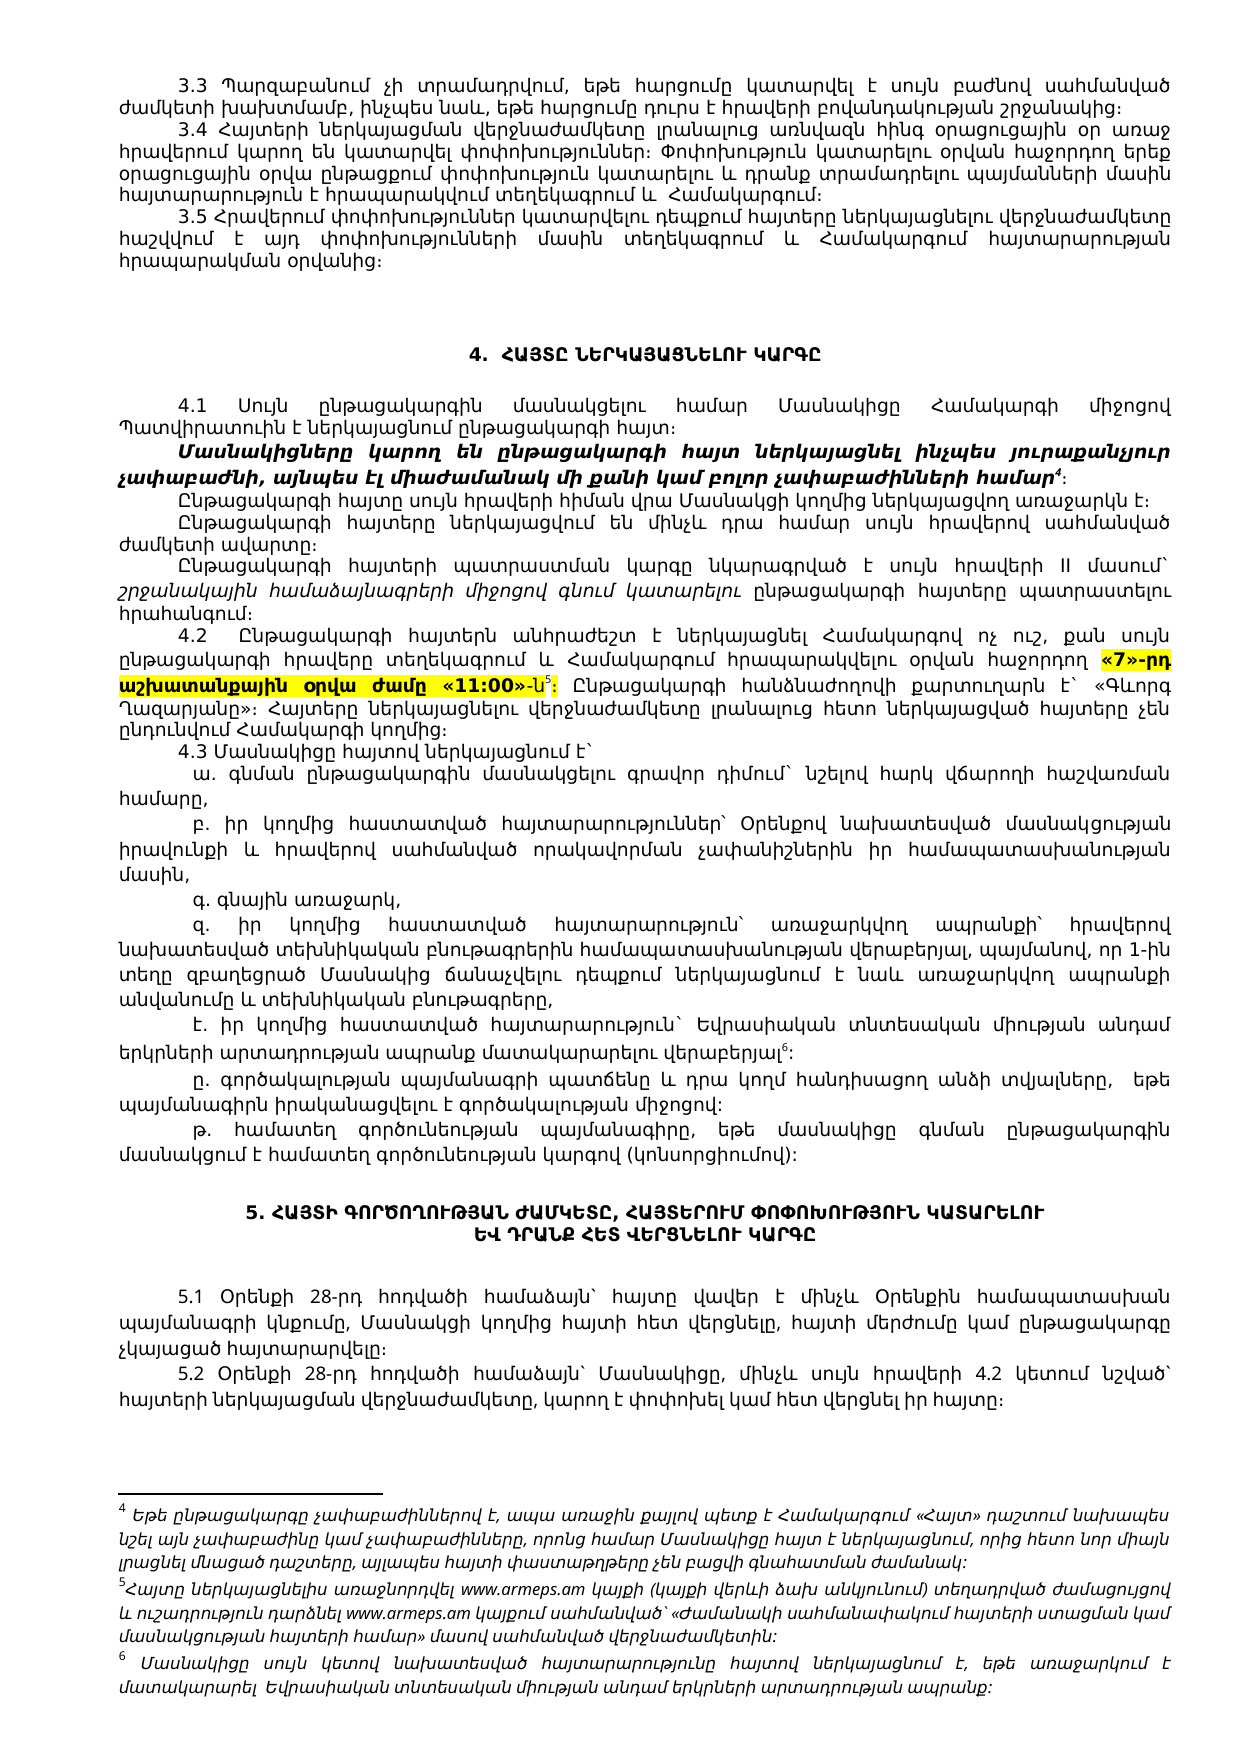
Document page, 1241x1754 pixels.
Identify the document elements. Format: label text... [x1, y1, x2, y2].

text 4. ՀԱՅՏԸ ՆԵՐԿԱՅԱՑՆԵԼՈՒ ԿԱՐԳԸ [118, 344, 1171, 366]
text զ. իր կողմից հաստատված հայտարարություն՝ առաջարկվող ապրանքի՝ հրավերով նախատեսված տեխնիկական բնութագրերին համապատասխանության վերաբերյալ, պայմանով, որ 1-ին տեղը զբաղեցրած Մասնակից ճանաչվելու դեպքում ներկայացնում է նաև առաջարկվող ապրանքի անվանումը և տեխնիկական բնութագրերը, [118, 914, 1171, 1011]
text ը. գործակալության պայմանագրի պատճենը և դրա կողմ հանդիսացող անձի տվյալները, եթե պայմանագիրն իրականացվելու է գործակալության միջոցով: [118, 1069, 1171, 1116]
text գ. գնային առաջարկ, [118, 889, 1171, 911]
text 3.4 Հայտերի ներկայացման վերջնաժամկետը լրանալուց առնվազն հինգ օրացուցային օր առաջ հրավերում կարող են կատարվել փոփոխություններ։ Փոփոխություն կատարելու օրվան հաջորդող երեք օրացուցային օրվա ընթացքում փոփոխություն կատարելու և դրանք տրամադրելու պայմանների մասին հայտարարություն է հրապարակվում տեղեկագրում և Համակարգում։ [118, 119, 1171, 206]
text թ. համատեղ գործունեության պայմանագիրը, եթե մասնակիցը գնման ընթացակարգին մասնակցում է համատեղ գործունեության կարգով (կոնսորցիումով): [118, 1119, 1171, 1166]
text Ընթացակարգի հայտերը ներկայացվում են մինչև դրա համար սույն հրավերով սահմանված ժամկետի ավարտը։ [118, 512, 1171, 555]
text 4.3 Մասնակիցը հայտով ներկայացնում է` [118, 741, 1171, 763]
text է. իր կողմից հաստատված հայտարարություն` Եվրասիական տնտեսական միության անդամ երկրների արտադրության ապրանք մատակարարելու վերաբերյալ: [118, 1014, 1171, 1065]
text ԵՎ ԴՐԱՆՔ ՀԵՏ ՎԵՐՑՆԵԼՈՒ ԿԱՐԳԸ [118, 1224, 1171, 1246]
text բ. իր կողմից հաստատված հայտարարություններ՝ Օրենքով նախատեսված մասնակցության իրավունքի և հրավերով սահմանված որակավորման չափանիշներին իր համապատասխանության մասին, [118, 813, 1171, 886]
text 4.1 Սույն ընթացակարգին մասնակցելու համար Մասնակիցը Համակարգի միջոցով Պատվիրատուին է ներկայացնում ընթացակարգի հայտ։ [118, 395, 1171, 439]
text 3.3 Պարզաբանում չի տրամադրվում, եթե հարցումը կատարվել է սույն բաժնով սահմանված ժամկետի խախտմամբ, ինչպես նաև, եթե հարցումը դուրս է հրավերի բովանդակության շրջանակից։ [118, 75, 1171, 119]
text 4.2 Ընթացակարգի հայտերն անհրաժեշտ է ներկայացնել Համակարգով ոչ ուշ, քան սույն ընթացակարգի հրավերը տեղեկագրում և Համակարգում հրապարակվելու օրվան հաջորդող «7»-րդ աշխատանքային օրվա ժամը «11:00»-ն։ Ընթացակարգի հանձնաժողովի քարտուղարն է` «Գևորգ Ղազարյանը»։ Հայտերը ներկայացնելու վերջնաժամկետը լրանալուց հետո ներկայացված հայտերը չեն ընդունվում Համակարգի կողմից։ [118, 625, 1171, 741]
text ա. գնման ընթացակարգին մասնակցելու գրավոր դիմում` նշելով հարկ վճարողի հաշվառման համարը, [118, 763, 1171, 810]
text Մասնակիցները կարող են ընթացակարգի հայտ ներկայացնել ինչպես յուրաքանչյուր չափաբաժնի, այնպես էլ միաժամանակ մի քանի կամ բոլոր չափաբաժինների համար։ [118, 439, 1171, 490]
text 3.5 Հրավերում փոփոխություններ կատարվելու դեպքում հայտերը ներկայացնելու վերջնաժամկետը հաշվվում է այդ փոփոխությունների մասին տեղեկագրում և Համակարգում հայտարարության հրապարակման օրվանից։ [118, 206, 1171, 272]
text Ընթացակարգի հայտը սույն հրավերի հիման վրա Մասնակցի կողմից ներկայացվող առաջարկն է։ [118, 490, 1171, 512]
text Ընթացակարգի հայտերի պատրաստման կարգը նկարագրված է սույն հրավերի II մասում` շրջանակային համաձայնագրերի միջոցով գնում կատարելու ընթացակարգի հայտերը պատրաստելու հրահանգում։ [118, 555, 1171, 625]
text 5.1 Օրենքի 28-րդ հոդվածի համաձայն` հայտը վավեր է մինչև Օրենքին համապատասխան պայմանագրի կնքումը, Մասնակցի կողմից հայտի հետ վերցնելը, հայտի մերժումը կամ ընթացակարգը չկայացած հայտարարվելը։ [118, 1284, 1171, 1360]
text 5.2 Օրենքի 28-րդ հոդվածի համաձայն` Մասնակիցը, մինչև սույն հրավերի 4.2 կետում նշված` հայտերի ներկայացման վերջնաժամկետը, կարող է փոփոխել կամ հետ վերցնել իր հայտը։ [118, 1360, 1171, 1411]
text 5. ՀԱՅՏԻ ԳՈՐԾՈՂՈՒԹՅԱՆ ԺԱՄԿԵՏԸ, ՀԱՅՏԵՐՈՒՄ ՓՈՓՈԽՈՒԹՅՈՒՆ ԿԱՏԱՐԵԼՈՒ [118, 1202, 1171, 1224]
